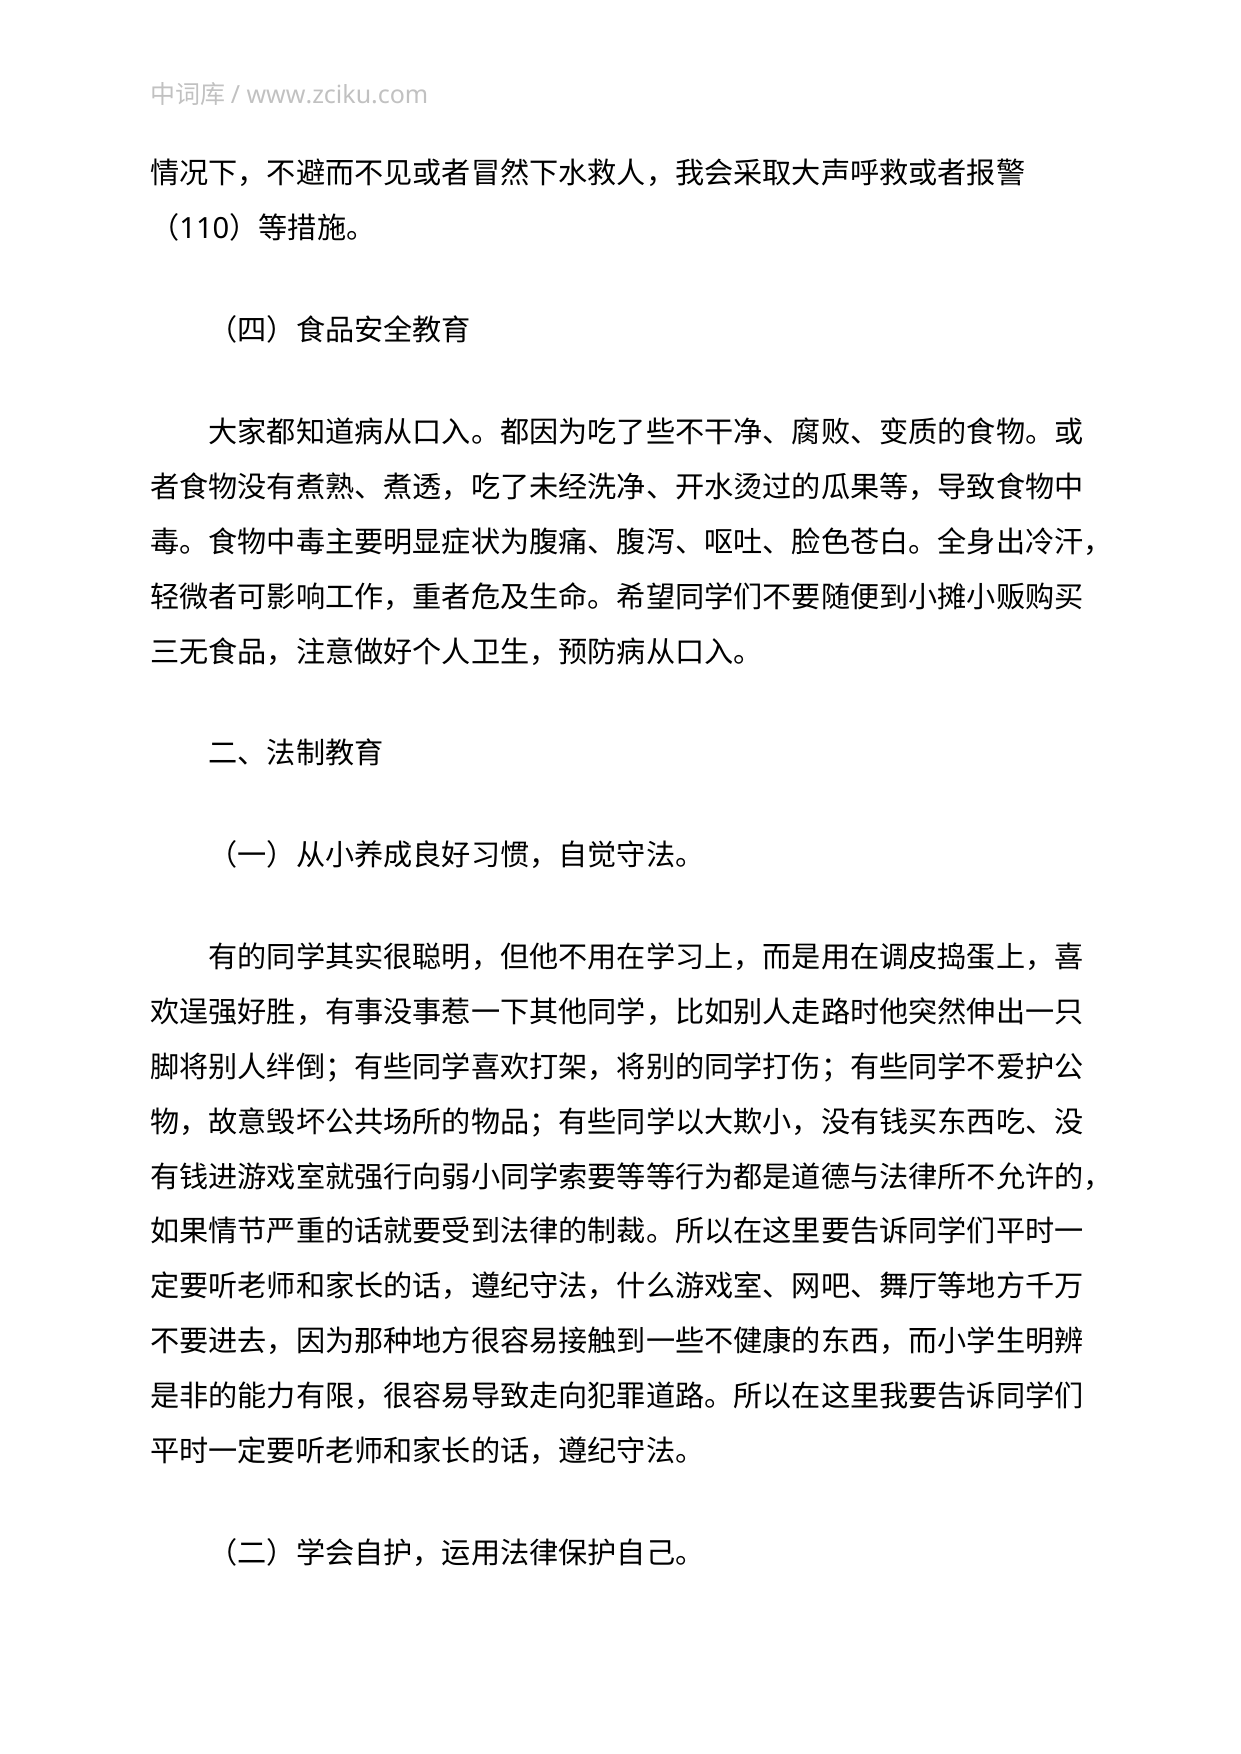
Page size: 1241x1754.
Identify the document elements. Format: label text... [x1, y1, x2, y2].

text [150, 150, 1090, 247]
text 有的同学其实很聪明，但他不用在学习上，而是用在调皮捣蛋上，喜欢逞强好胜，有事没事惹一下其他同学，比如别人走路时他突然伸出一只脚将别人绊倒；有些同学喜欢打架，将别的同学打伤；有些同学不爱护公物，故意毁坏公共场所的物品；有些同学以大欺小，没有钱买东西吃、没有钱进游戏室就强行向弱小同学索要等等行为都是道德与法律所不允许的，如果情节严重的话就要受到法律的制裁。所以在这里要告诉同学们平时一定要听老师和家长的话，遵纪守法，什么游戏室、网吧、舞厅等地方千万不要进去，因为那种地方很容易接触到一些不健康的东西，而小学生明辨是非的能力有限，很容易导致走向犯罪道路。所以在这里我要告诉同学们平时一定要听老师和家长的话，遵纪守法。 [150, 933, 1090, 1470]
text （四）食品安全教育 [150, 307, 1090, 349]
text （二）学会自护，运用法律保护自己。 [150, 1529, 1090, 1572]
text 大家都知道病从口入。都因为吃了些不干净、腐败、变质的食物。或者食物没有煮熟、煮透，吃了未经洗净、开水烫过的瓜果等，导致食物中毒。食物中毒主要明显症状为腹痛、腹泻、呕吐、脸色苍白。全身出冷汗，轻微者可影响工作，重者危及生命。希望同学们不要随便到小摊小贩购买三无食品，注意做好个人卫生，预防病从口入。 [150, 409, 1090, 671]
text 二、法制教育 [150, 730, 1090, 772]
text （一）从小养成良好习惯，自觉守法。 [150, 832, 1090, 874]
